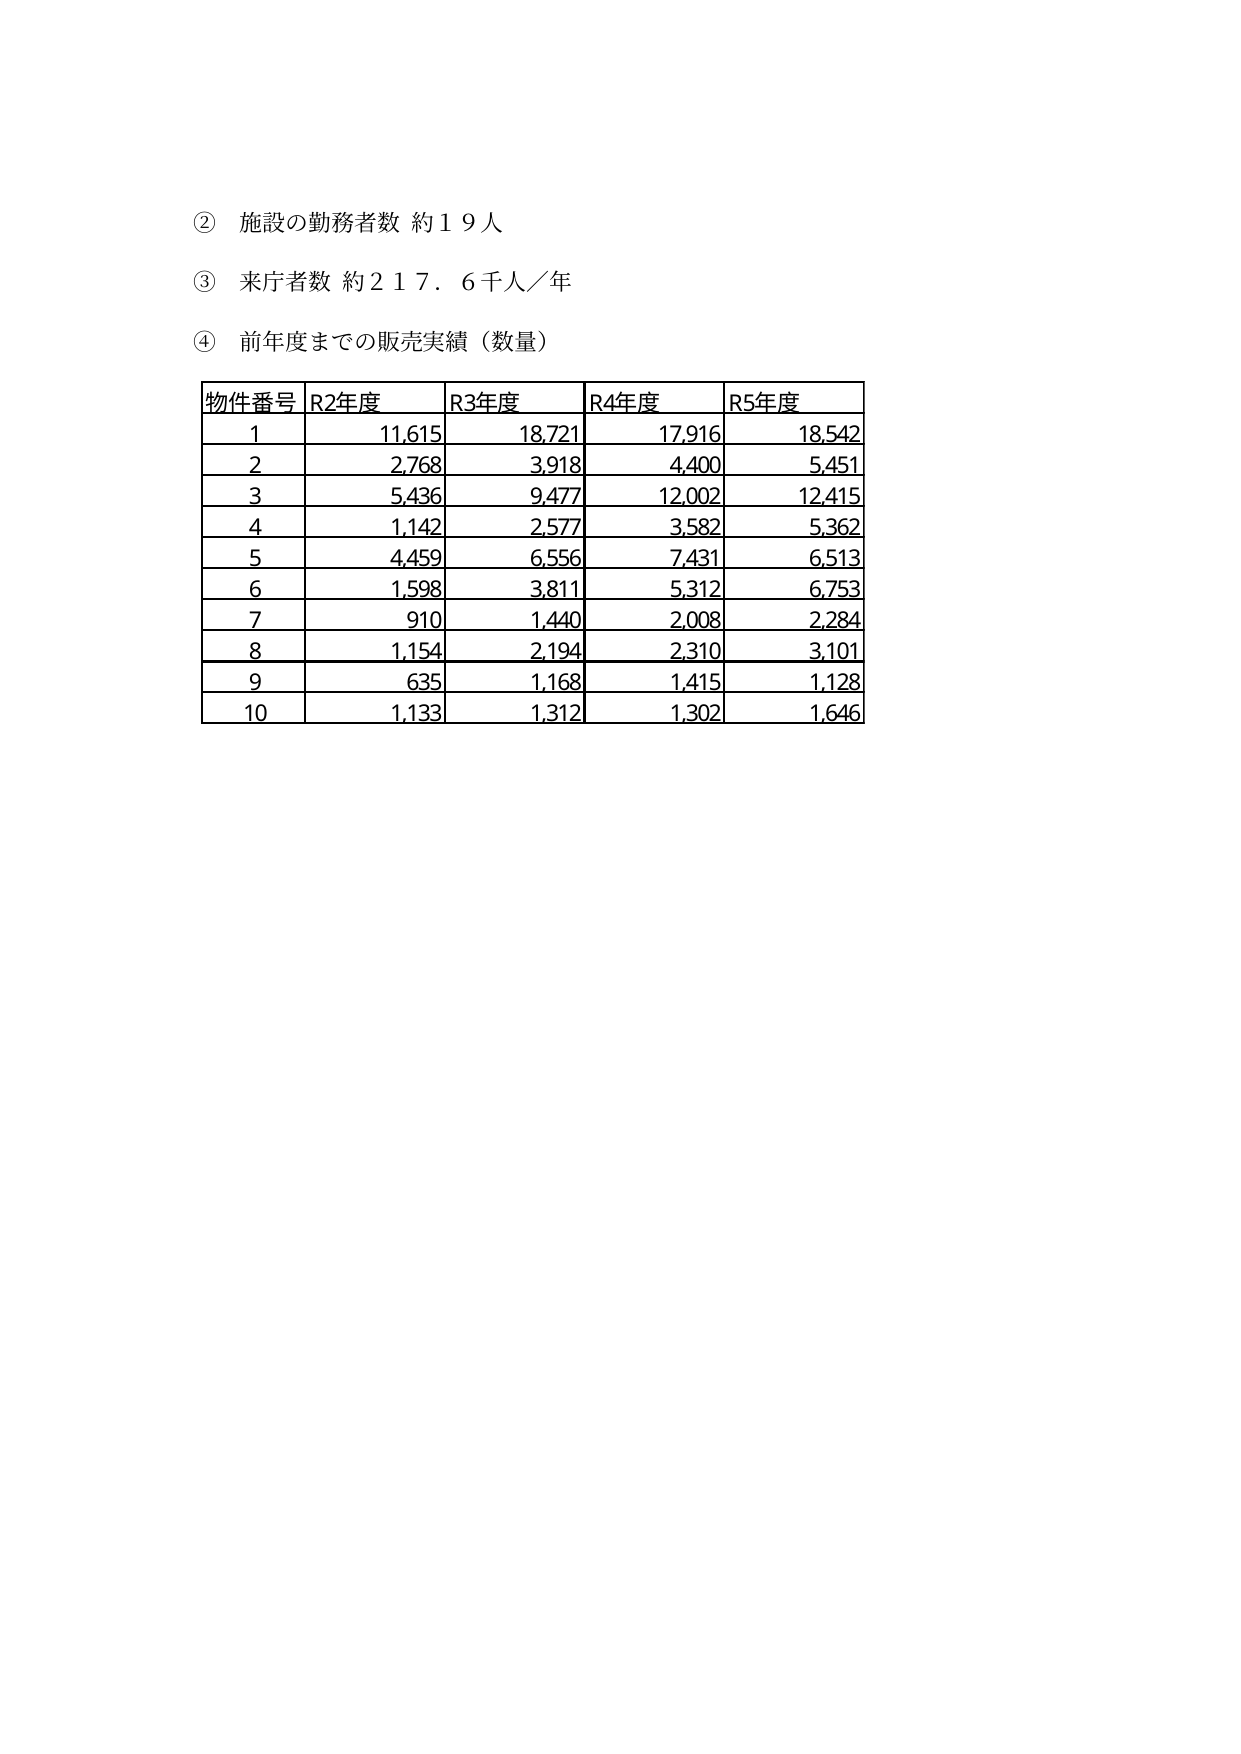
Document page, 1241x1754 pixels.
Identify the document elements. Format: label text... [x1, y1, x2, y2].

text ② 施設の勤務者数 約１９人 [148, 192, 1092, 251]
text ③ 来庁者数 約２１７．６千人／年 [148, 251, 1092, 311]
text ④ 前年度までの販売実績（数量） [148, 311, 1092, 370]
